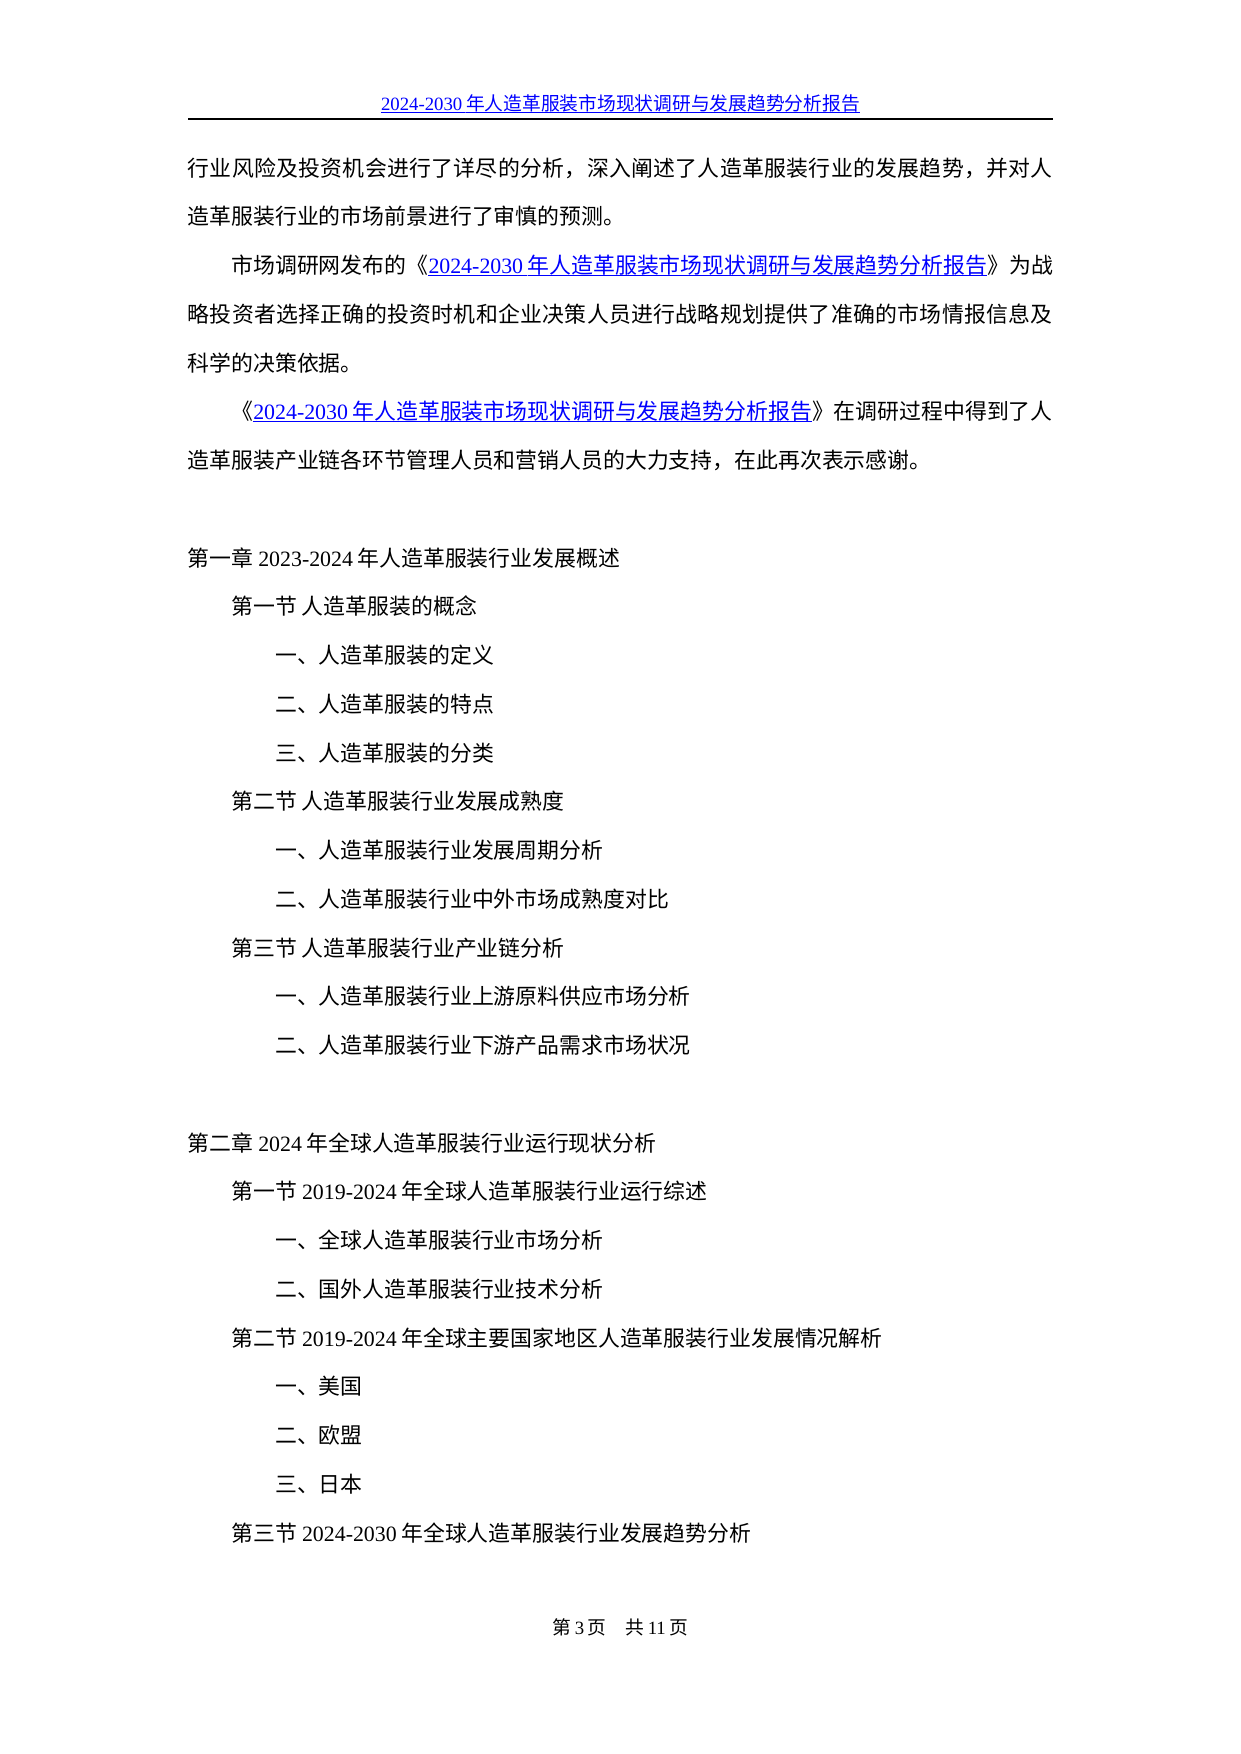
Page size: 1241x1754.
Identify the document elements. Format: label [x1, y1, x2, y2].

text [187, 150, 1053, 1548]
